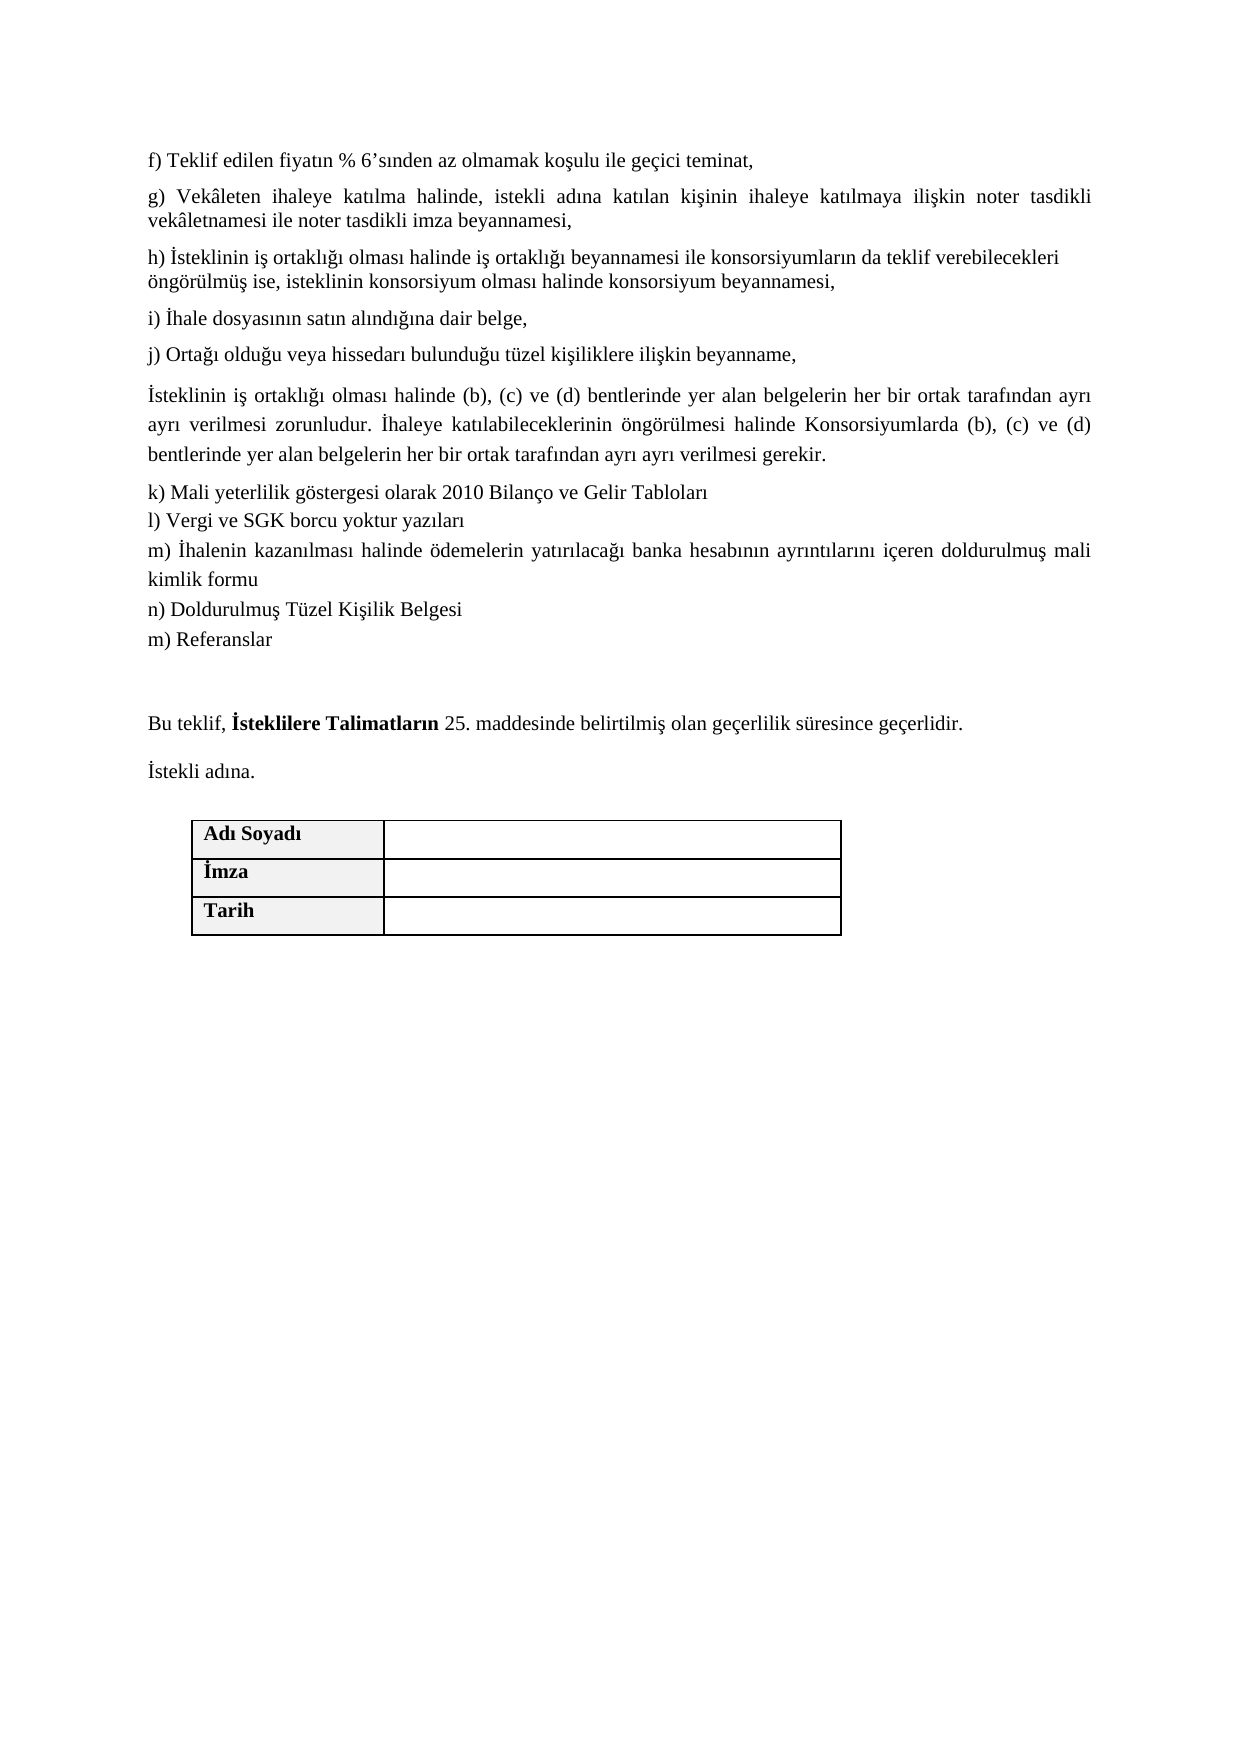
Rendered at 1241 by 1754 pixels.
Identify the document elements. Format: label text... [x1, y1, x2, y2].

text İsteklinin iş ortaklığı olması halinde (b), (c) ve (d) bentlerinde yer alan belgelerin her bir ortak tarafından ayrı ayrı verilmesi zorunludur. İhaleye katılabileceklerinin öngörülmesi halinde Konsorsiyumlarda (b), (c) ve (d) bentlerinde yer alan belgelerin her bir ortak tarafından ayrı ayrı verilmesi gerekir. [148, 379, 1093, 467]
text İstekli adına. [148, 759, 1093, 783]
table_cell [385, 898, 840, 934]
text Bu teklif, İsteklilere Talimatların 25. maddesinde belirtilmiş olan geçerlilik süresince geçerlidir. [148, 711, 1093, 735]
text i) İhale dosyasının satın alındığına dair belge, [148, 306, 1093, 329]
text g) Vekâleten ihaleye katılma halinde, istekli adına katılan kişinin ihaleye katılmaya ilişkin noter tasdikli vekâletnamesi ile noter tasdikli imza beyannamesi, [148, 184, 1093, 232]
table_cell Tarih [193, 898, 383, 934]
text l) Vergi ve SGK borcu yoktur yazıları [148, 504, 1093, 533]
table_header Adı Soyadı [193, 821, 383, 858]
table_cell İmza [193, 860, 383, 896]
text j) Ortağı olduğu veya hissedarı bulunduğu tüzel kişiliklere ilişkin beyanname, [148, 342, 1093, 366]
table_header [385, 821, 840, 858]
text n) Doldurulmuş Tüzel Kişilik Belgesi [148, 593, 1093, 622]
table_cell [385, 860, 840, 896]
text m) Referanslar [148, 622, 1093, 652]
text f) Teklif edilen fiyatın % 6’sınden az olmamak koşulu ile geçici teminat, [148, 148, 1093, 172]
text m) İhalenin kazanılması halinde ödemelerin yatırılacağı banka hesabının ayrıntılarını içeren doldurulmuş mali kimlik formu [148, 533, 1093, 593]
text k) Mali yeterlilik göstergesi olarak 2010 Bilanço ve Gelir Tabloları [148, 480, 1093, 504]
text h) İsteklinin iş ortaklığı olması halinde iş ortaklığı beyannamesi ile konsorsiyumların da teklif verebilecekleri öngörülmüş ise, isteklinin konsorsiyum olması halinde konsorsiyum beyannamesi, [148, 245, 1093, 293]
